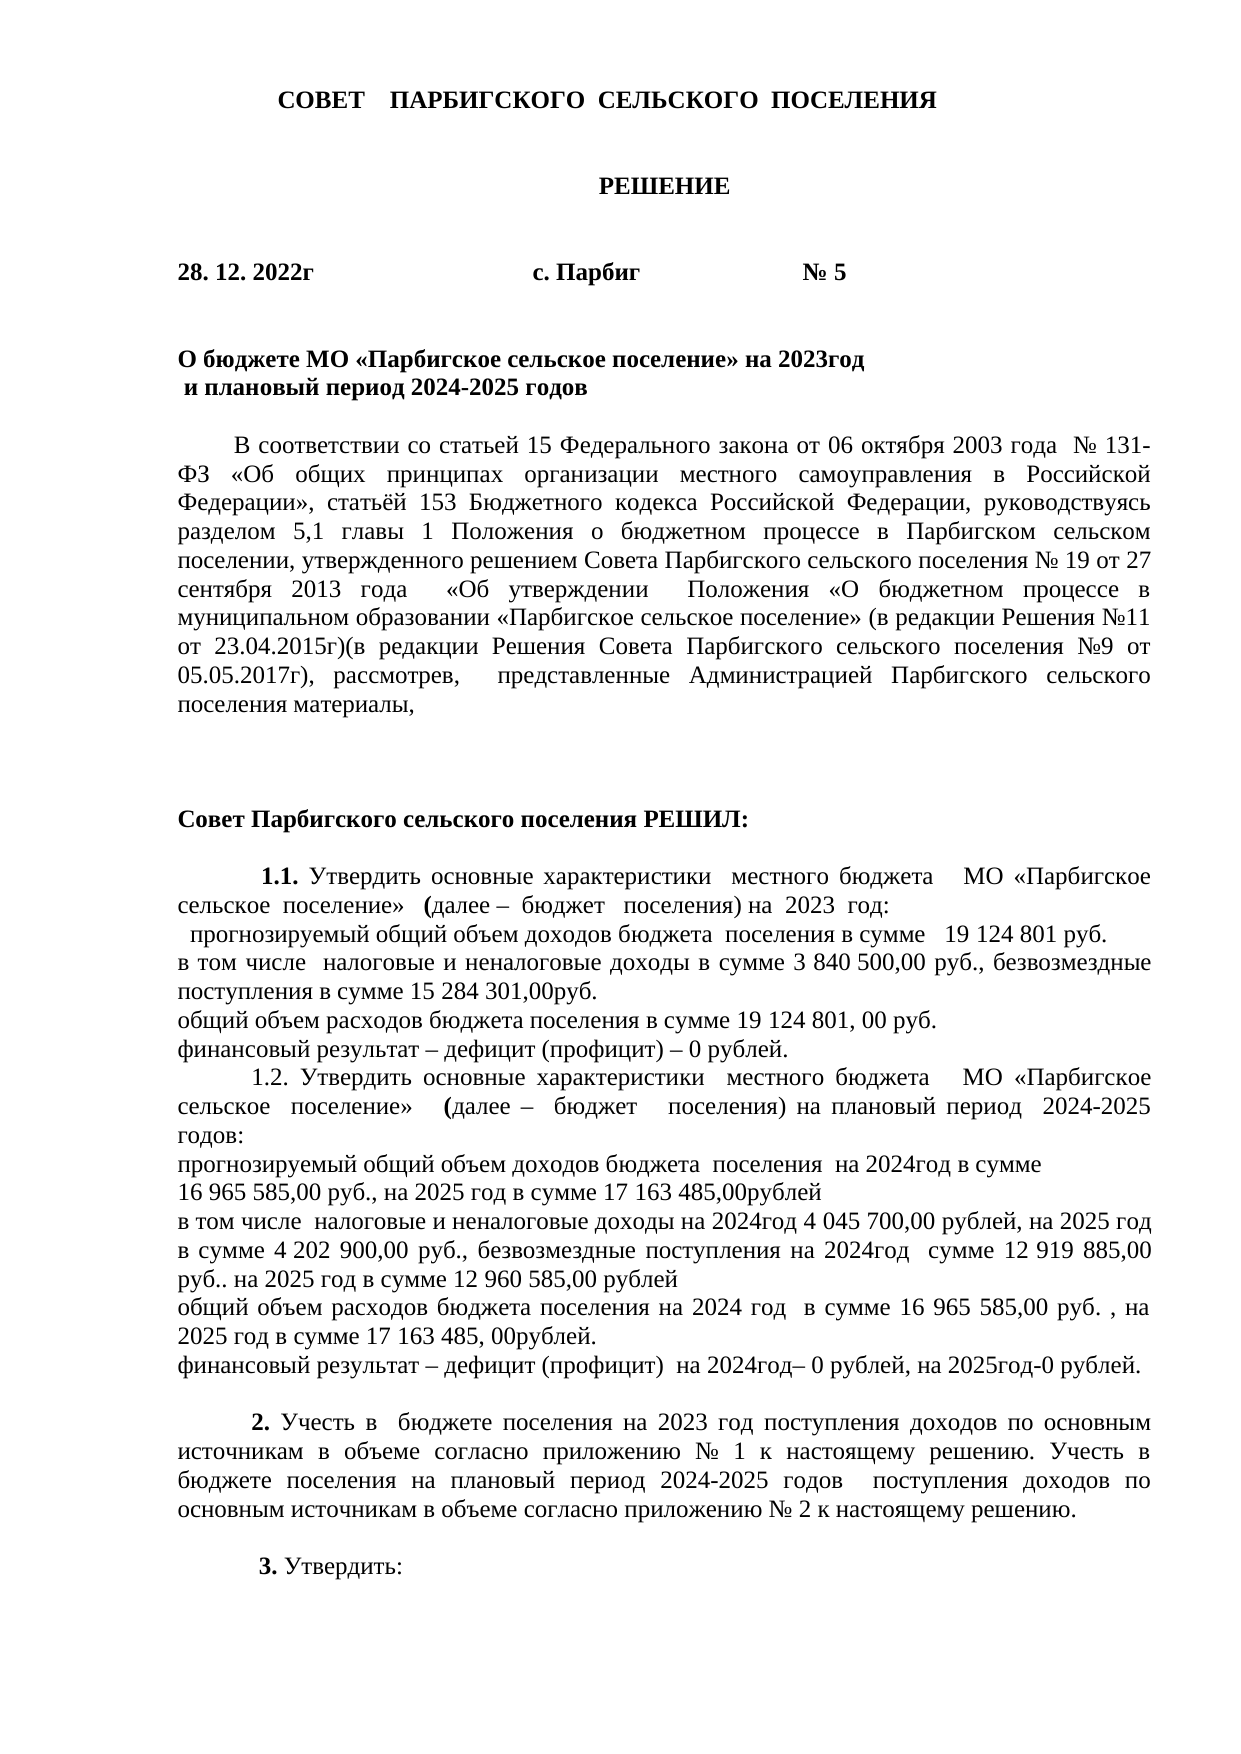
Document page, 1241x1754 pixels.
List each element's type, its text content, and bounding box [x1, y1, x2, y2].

text 16 965 585,00 руб., на 2025 год в сумме 17 163 485,00рублей [177, 1177, 1152, 1206]
text 3. Утвердить: [177, 1551, 1152, 1580]
text 28. 12. 2022г с. Парбиг № 5 [177, 257, 1152, 286]
text прогнозируемый общий объем доходов бюджета поселения на 2024год в сумме [177, 1149, 1152, 1177]
text О бюджете МО «Парбигское сельское поселение» на 2023год [177, 344, 1152, 372]
text 2. Учесть в бюджете поселения на 2023 год поступления доходов по основным источникам в объеме согласно приложению № 1 к настоящему решению. Учесть в бюджете поселения на плановый период 2024-2025 годов поступления доходов по основным источникам в объеме согласно приложению № 2 к настоящему решению. [177, 1407, 1152, 1522]
text В соответствии со статьей 15 Федерального закона от 06 октября 2003 года № 131-ФЗ «Об общих принципах организации местного самоуправления в Российской Федерации», статьёй 153 Бюджетного кодекса Российской Федерации, руководствуясь разделом 5,1 главы 1 Положения о бюджетном процессе в Парбигском сельском поселении, утвержденного решением Совета Парбигского сельского поселения № 19 от 27 сентября 2013 года «Об утверждении Положения «О бюджетном процессе в муниципальном образовании «Парбигское сельское поселение» (в редакции Решения №11 от 23.04.2015г)(в редакции Решения Совета Парбигского сельского поселения №9 от 05.05.2017г), рассмотрев, представленные Администрацией Парбигского сельского поселения материалы, [177, 430, 1152, 717]
text СОВЕТ ПАРБИГСКОГО СЕЛЬСКОГО ПОСЕЛЕНИЯ [177, 85, 1152, 114]
text 1.2. Утвердить основные характеристики местного бюджета МО «Парбигское сельское поселение» (далее – бюджет поселения) на плановый период 2024-2025 годов: [177, 1062, 1152, 1149]
text и плановый период 2024-2025 годов [177, 372, 1152, 401]
text РЕШЕНИЕ [177, 171, 1152, 200]
text финансовый результат – дефицит (профицит) на 2024год– 0 рублей, на 2025год-0 рублей. [177, 1350, 1152, 1379]
text прогнозируемый общий объем доходов бюджета поселения в сумме 19 124 801 руб. [177, 919, 1152, 947]
text общий объем расходов бюджета поселения в сумме 19 124 801, 00 руб. [177, 1005, 1152, 1034]
text 1.1. Утвердить основные характеристики местного бюджета МО «Парбигское сельское поселение» (далее – бюджет поселения) на 2023 год: [177, 861, 1152, 919]
text Совет Парбигского сельского поселения РЕШИЛ: [177, 804, 1152, 832]
text в том числе налоговые и неналоговые доходы на 2024год 4 045 700,00 рублей, на 2025 год в сумме 4 202 900,00 руб., безвозмездные поступления на 2024год сумме 12 919 885,00 руб.. на 2025 год в сумме 12 960 585,00 рублей [177, 1206, 1152, 1292]
text в том числе налоговые и неналоговые доходы в сумме 3 840 500,00 руб., безвозмездные поступления в сумме 15 284 301,00руб. [177, 947, 1152, 1005]
text финансовый результат – дефицит (профицит) – 0 рублей. [177, 1034, 1152, 1062]
text общий объем расходов бюджета поселения на 2024 год в сумме 16 965 585,00 руб. , на 2025 год в сумме 17 163 485, 00рублей. [177, 1292, 1152, 1350]
